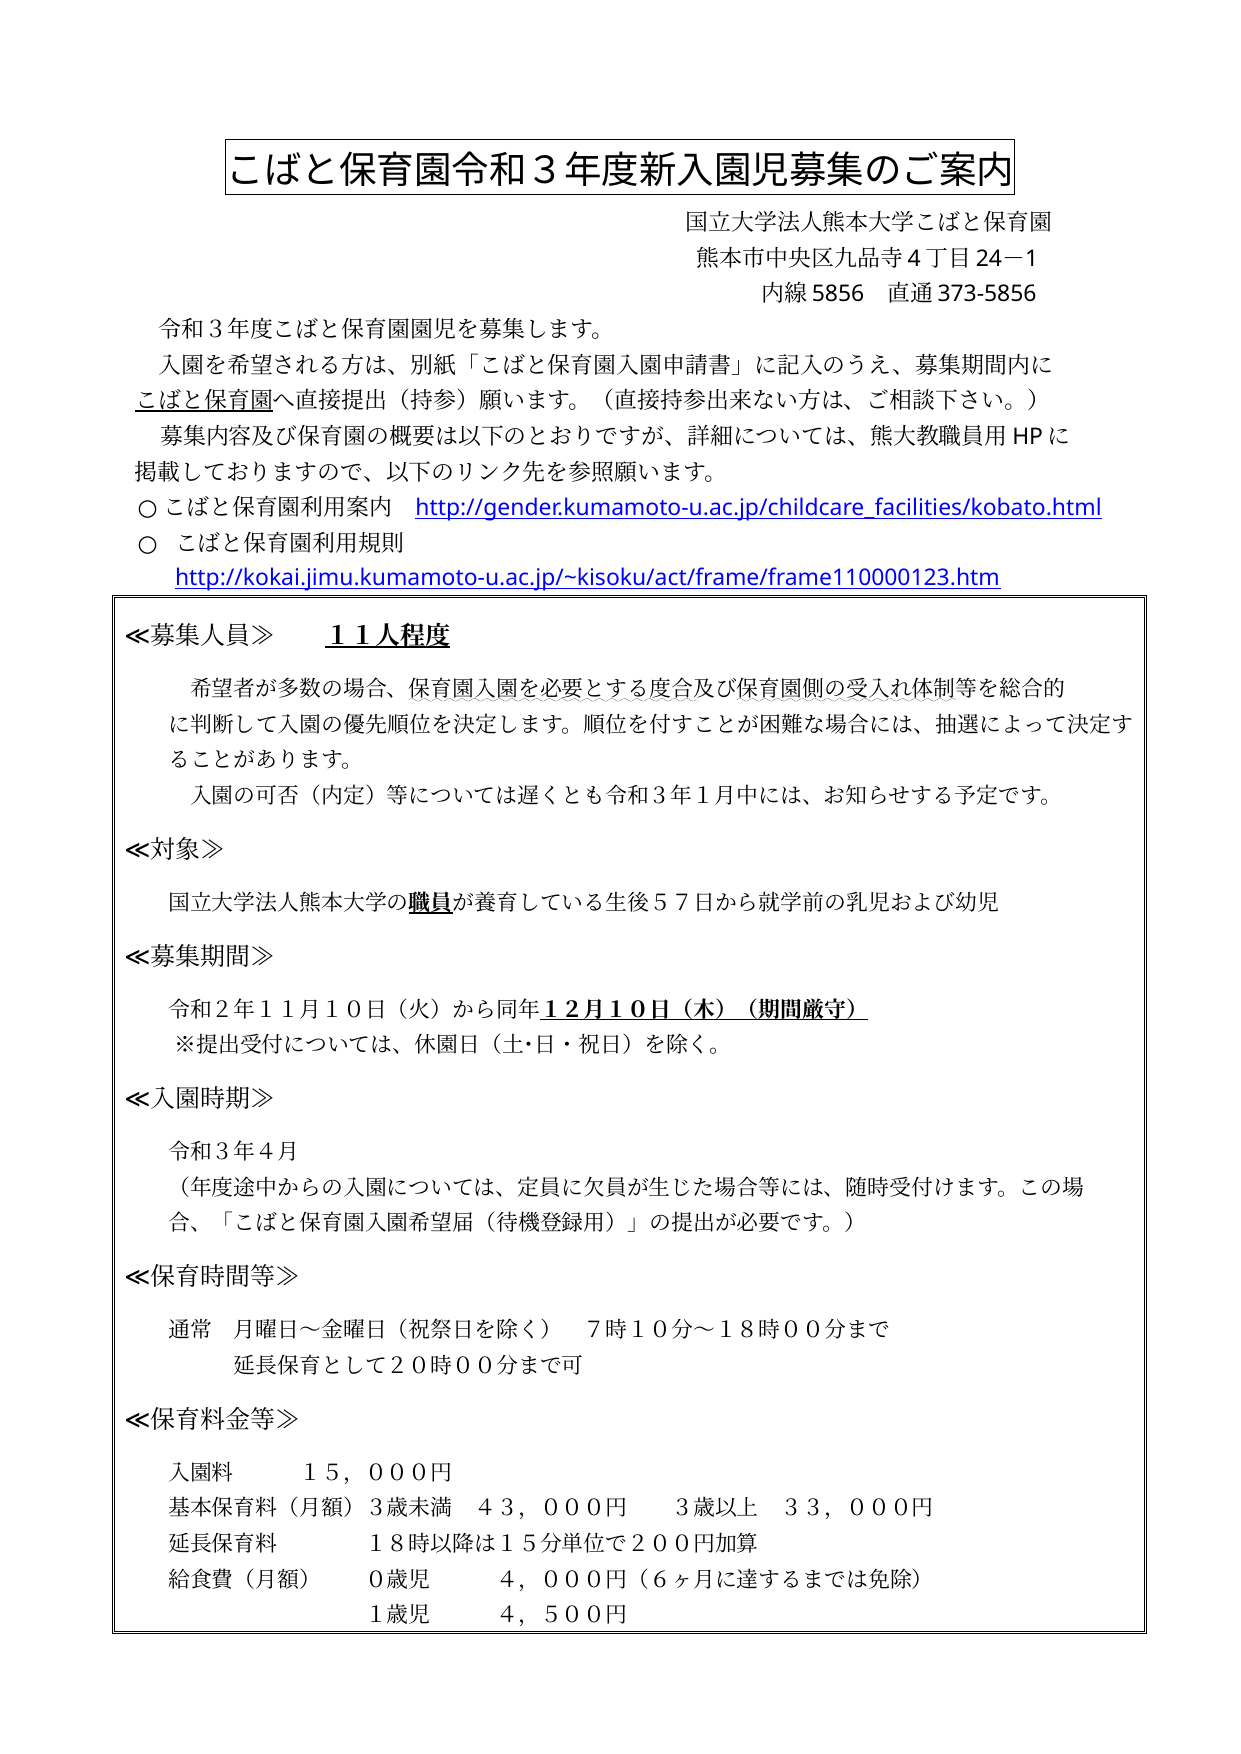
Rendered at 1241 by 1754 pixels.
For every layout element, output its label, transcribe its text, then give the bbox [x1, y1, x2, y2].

text http://kokai.jimu.kumamoto-u.ac.jp/~kisoku/act/frame/frame110000123.htm [175, 559, 1128, 595]
text こばと保育園へ直接提出（持参）願います。（直接持参出来ない方は、ご相談下さい。） [112, 381, 1128, 417]
text 内線5856 直通373-5856 [112, 274, 1036, 310]
text こばと保育園令和３年度新入園児募集のご案内 [112, 132, 1128, 203]
text 令和３年度こばと保育園園児を募集します。 [112, 310, 1128, 345]
text 熊本市中央区九品寺4丁目24－1 [112, 238, 1128, 274]
text 国立大学法人熊本大学こばと保育園 [112, 203, 1128, 238]
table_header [115, 598, 1144, 1631]
text 募集内容及び保育園の概要は以下のとおりですが、詳細については、熊大教職員用HPに [137, 417, 1128, 452]
list こばと保育園利用規則 [137, 523, 1128, 559]
text 入園を希望される方は、別紙「こばと保育園入園申請書」に記入のうえ、募集期間内に [112, 345, 1128, 381]
text ○ こばと保育園利用案内 http://gender.kumamoto-u.ac.jp/childcare_facilities/kobato.html [137, 488, 1128, 523]
text 掲載しておりますので、以下のリンク先を参照願います。 [134, 452, 1128, 488]
